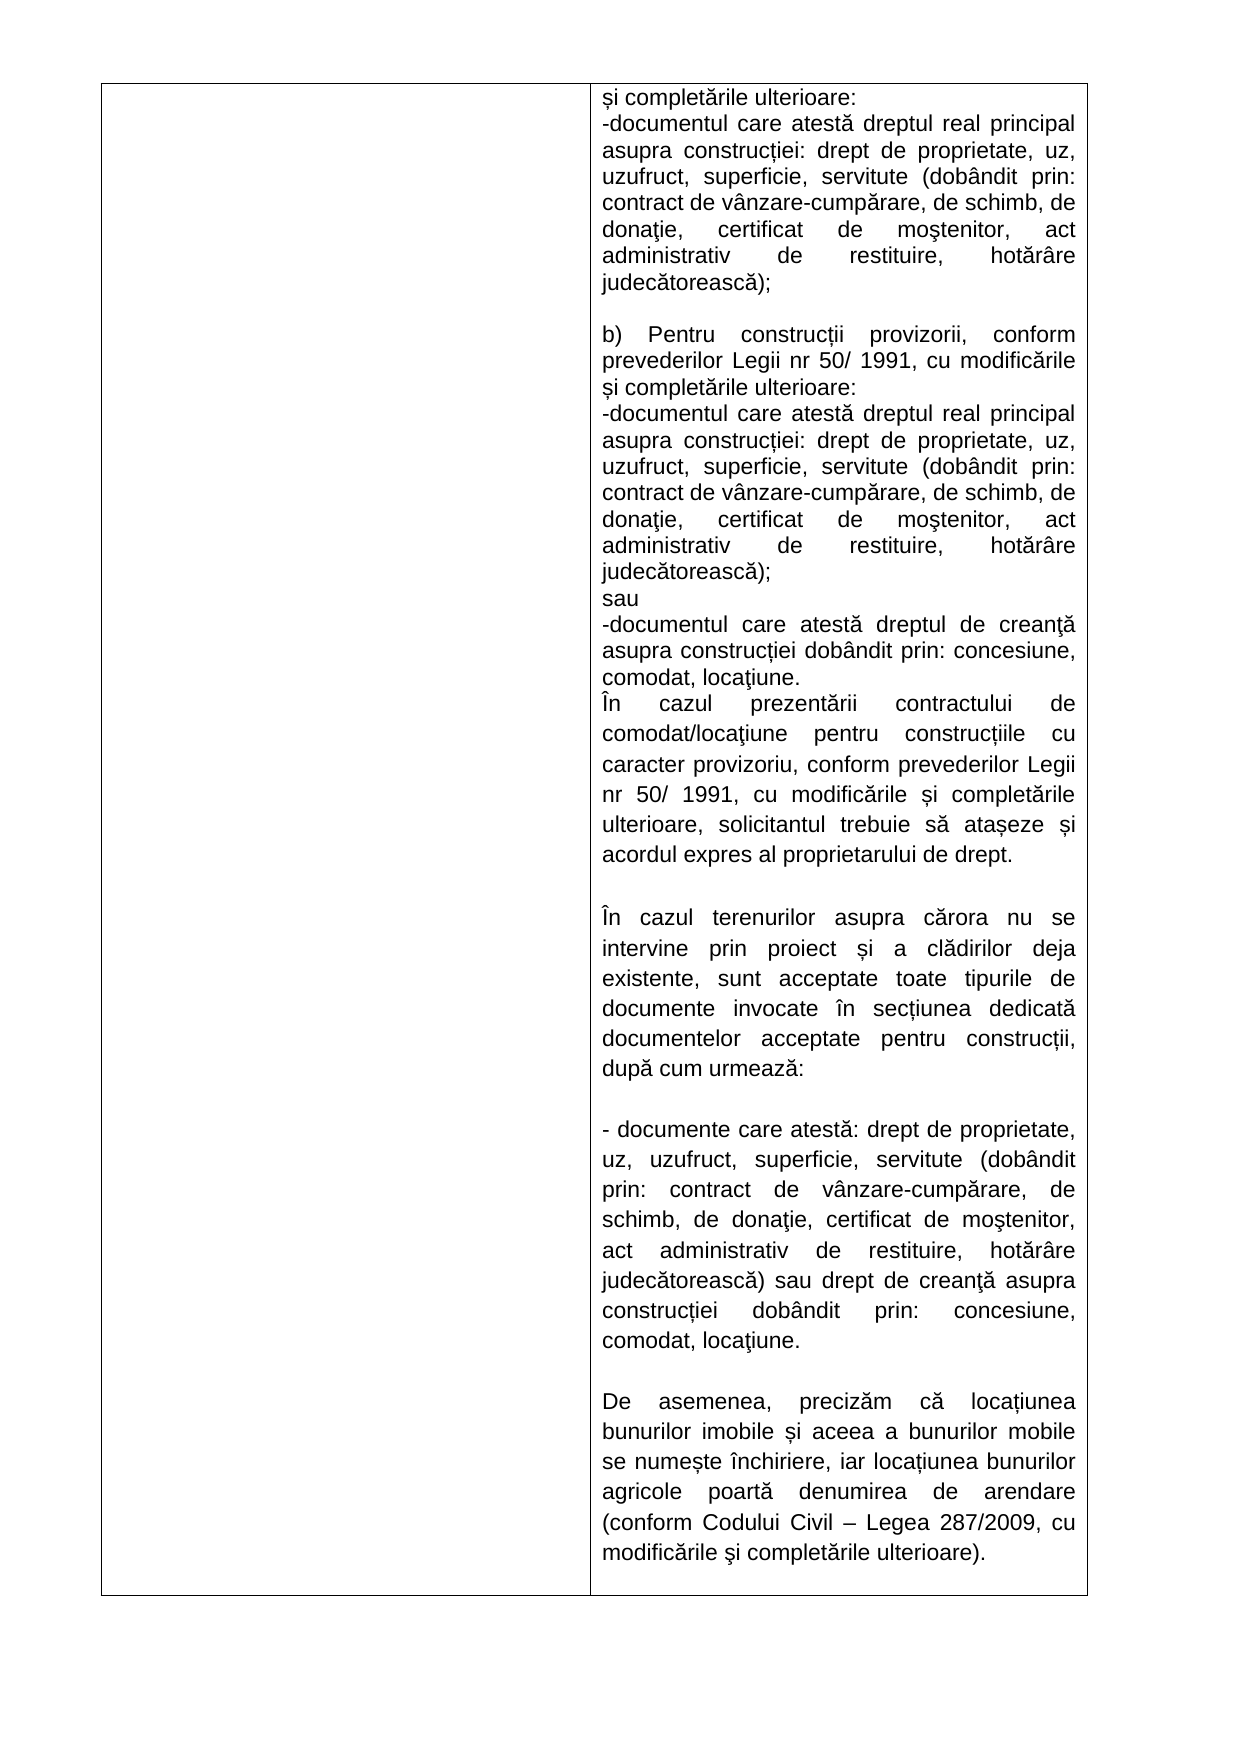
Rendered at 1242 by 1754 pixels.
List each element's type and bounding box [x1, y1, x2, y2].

table_cell [591, 84, 1087, 1595]
table_cell [102, 84, 590, 1595]
